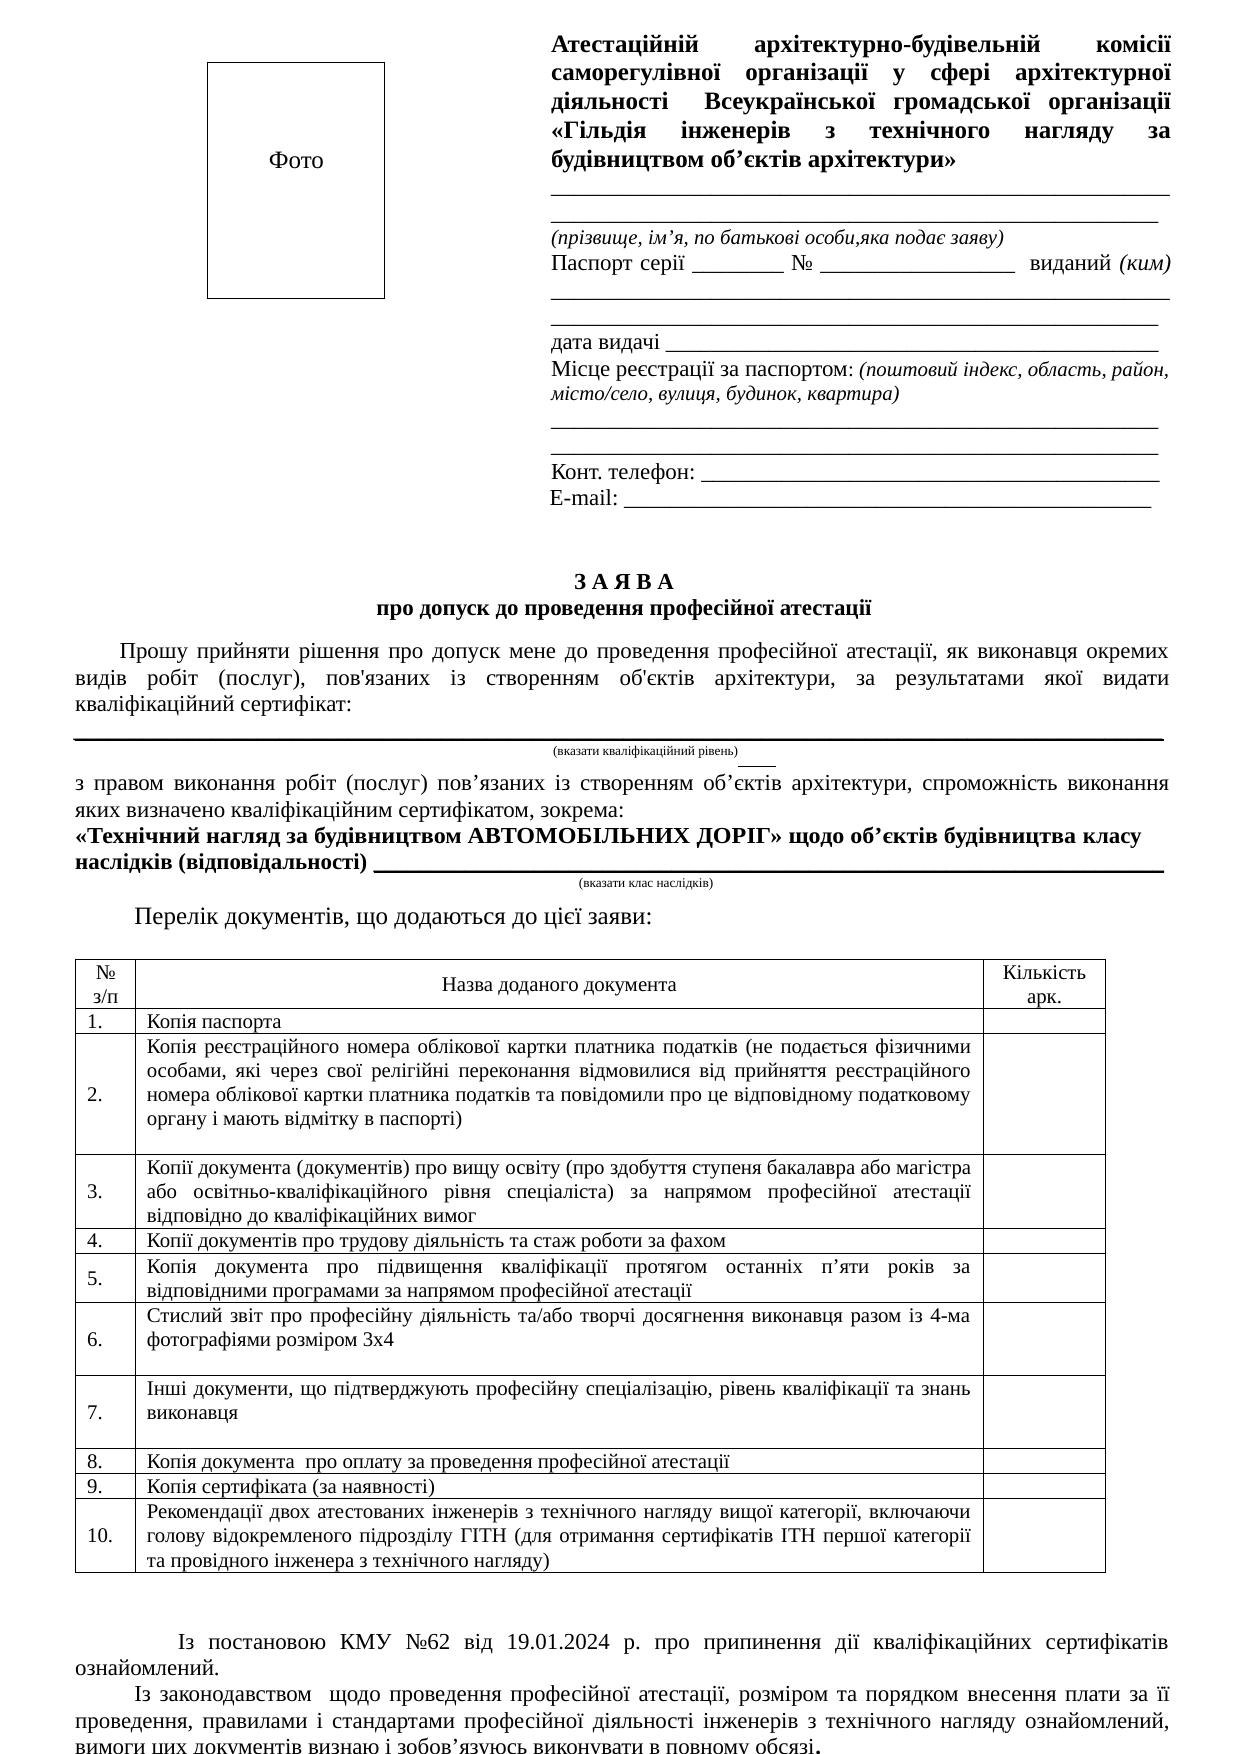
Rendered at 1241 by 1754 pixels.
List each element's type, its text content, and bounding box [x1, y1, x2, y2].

table_header Атестаційній архітектурно-будівельній комісії саморегулівної організації у сфері архітектурної діяльності Всеукраїнської громадської організації «Гільдія інженерів з технічного нагляду за будівництвом об’єктів архітектури» ___________________________________________________________________________________________________________ (прізвище, ім’я, по батькові особи,яка подає заяву) Паспорт серії ________ № _________________ виданий (ким) ______________________________________________________ _____________________________________________________ дата видачі ___________________________________________ Місце реєстрації за паспортом: (поштовий індекс, область, район, місто/село, вулиця, будинок, квартира) _____________________________________________________ _____________________________________________________ Конт. телефон: ________________________________________ E-mail: ______________________________________________ З а я в а про допуск до проведення професійної атестації Прошу прийняти рішення про допуск мене до проведення професійної атестації, як виконавця окремих видів робіт (послуг), пов'язаних із створенням об'єктів архітектури, за результатами якої видати кваліфікаційний сертифікат: _______________________________________________________________________________________________ (вказати кваліфікаційний рівень) з правом виконання робіт (послуг) пов’язаних із створенням об’єктів архітектури, спроможність виконання яких визначено кваліфікаційним сертифікатом, зокрема: «Технічний нагляд за будівництвом АВТОМОБІЛЬНИХ ДОРІГ» щодо об’єктів будівництва класу наслідків (відповідальності) _____________________________________________________________________ (вказати клас наслідків) Перелік документів, що додаються до цієї заяви: Із постановою КМУ №62 від 19.01.2024 р. про припинення дії кваліфікаційних сертифікатів ознайомлений. Із законодавством щодо проведення професійної атестації, розміром та порядком внесення плати за її проведення, правилами і стандартами професійної діяльності інженерів з технічного нагляду ознайомлений, вимоги цих документів визнаю і зобов’язуюсь виконувати в повному обсязі. Формування та подання заяви про допуск разом із зазначеними документами здійснюється з урахуванням вимог, визначених статтею 26-1 Закону України «Про регулювання містобудівної діяльності». Несу відповідальність за достовірність наданої інформації та відповідність копій поданих документів оригіналам таких документів. Копії документів, які додаються до заяви про допуск, засвідчую особистим підписом. Даючи згоду на обробку моїх персональних даних, зобов’язуюсь у разі їхньої зміни надавати у найкоротший строк уточнену, достовірну інформацію та оригінали відповідних документів для оновлення моїх персональних даних. _______________ ___________________ __________________________ (дата) (підпис) (прізвище та ініціали) Інструкція до заяви. ЗАЯВА заповнюється українською мовою розбірливими літерами кульковою ручкою синього кольору або набирається на комп’ютері. ДАТУ ЗАЯВИ ТА КІЛЬКІСТЬ СТОРІНОК НЕ ЗАПОВНЮВАТИ!!! КВАЛІФІКАЦІЙНИЙ РІВЕНЬ та КЛАС НАСЛІДКІВ пишуться від руки, особисто: Для тих, хто отримує сертифікат вперше. Інженер з технічного нагляду 2 категорії СС1 . (вказати кваліфікаційний рівень) (вказати клас наслідків) Для тих, у кого є сертифікат ІТН 2 категорії. Інженер з технічного нагляду 1 категорії СС1, СС2. (вказати кваліфікаційний рівень) (вказати клас наслідків) Для тих, у кого є сертифікат ІТН 1 категорії. Провідний інженер з технічного нагляду СС1, СС2, СС3 . (вказати кваліфікаційний рівень) (вказати клас наслідків) [64, 0, 1182, 1754]
